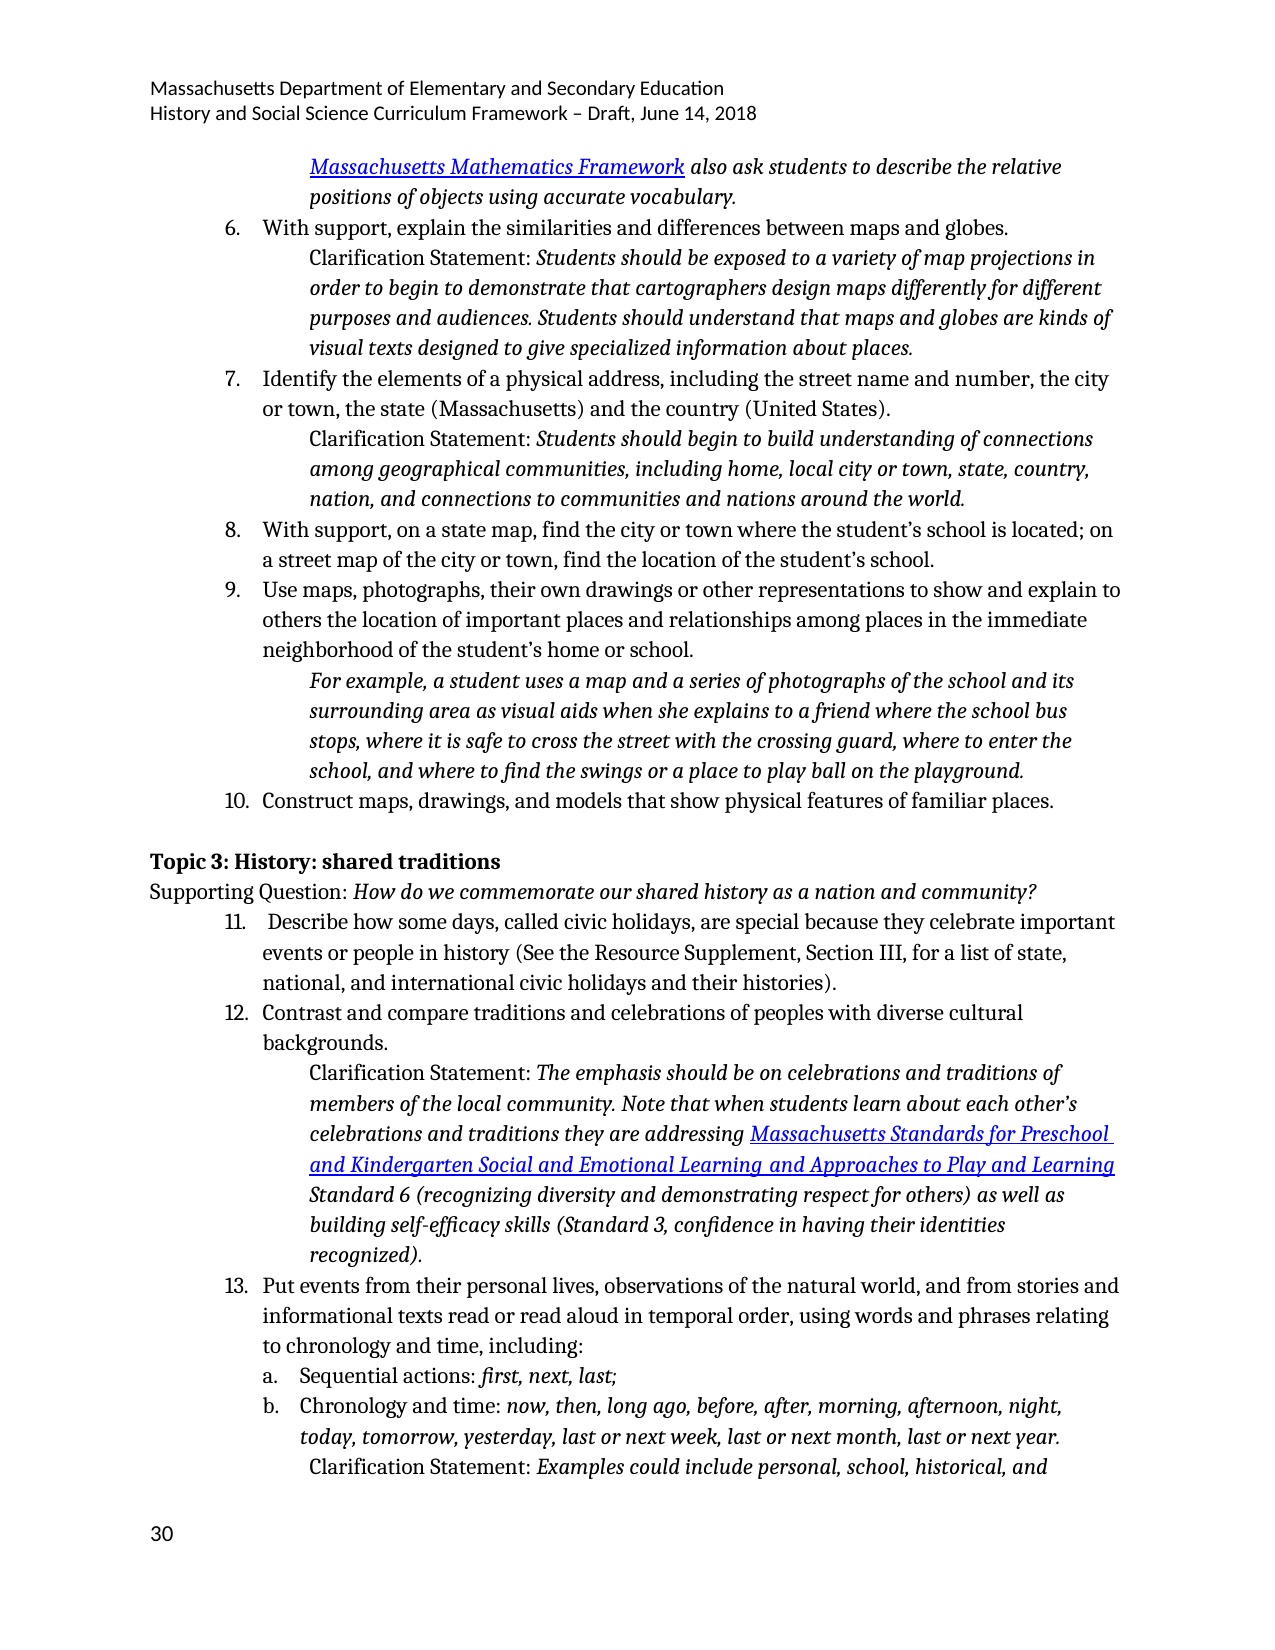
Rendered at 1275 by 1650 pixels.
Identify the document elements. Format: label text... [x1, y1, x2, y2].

list With support, explain the similarities and differences between maps and globes. [225, 214, 1125, 241]
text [309, 1454, 1125, 1480]
text Clarification Statement: The emphasis should be on celebrations and traditions of members of the local community. Note that when students learn about each other’s celebrations and traditions they are addressing Massachusetts Standards for Preschool and Kindergarten Social and Emotional Learning and Approaches to Play and Learning Standard 6 (recognizing diversity and demonstrating respect for others) as well as building self-efficacy skills (Standard 3, confidence in having their identities recognized). [309, 1060, 1125, 1268]
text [309, 154, 1125, 210]
list Describe how some days, called civic holidays, are special because they celebrate important events or people in history (See the Resource Supplement, Section III, for a list of state, national, and international civic holidays and their histories). [225, 909, 1125, 996]
list Construct maps, drawings, and models that show physical features of familiar places. [225, 788, 1125, 814]
list Use maps, photographs, their own drawings or other representations to show and explain to others the location of important places and relationships among places in the immediate neighborhood of the student’s home or school. [225, 577, 1125, 663]
text Topic 3: History: shared traditions [150, 849, 1125, 875]
text For example, a student uses a map and a series of photographs of the school and its surrounding area as visual aids when she explains to a friend where the school bus stops, where it is safe to cross the street with the crossing guard, where to enter the school, and where to find the swings or a place to play ball on the playground. [309, 667, 1125, 784]
list Put events from their personal lives, observations of the natural world, and from stories and informational texts read or read aloud in temporal order, using words and phrases relating to chronology and time, including: [225, 1272, 1125, 1359]
list With support, on a state map, find the city or town where the student’s school is located; on a street map of the city or town, find the location of the student’s school. [225, 516, 1125, 573]
text Clarification Statement: Students should be exposed to a variety of map projections in order to begin to demonstrate that cartographers design maps differently for different purposes and audiences. Students should understand that maps and globes are kinds of visual texts designed to give specialized information about places. [309, 244, 1125, 361]
list Identify the elements of a physical address, including the street name and number, the city or town, the state (Massachusetts) and the country (United States). [225, 365, 1125, 422]
list Sequential actions: first, next, last; [262, 1363, 1125, 1389]
list Clarification Statement: Students should begin to build understanding of connections among geographical communities, including home, local city or town, state, country, nation, and connections to communities and nations around the world. [309, 426, 1125, 512]
text Supporting Question: How do we commemorate our shared history as a nation and community? [150, 879, 1125, 905]
list Chronology and time: now, then, long ago, before, after, morning, afternoon, night, today, tomorrow, yesterday, last or next week, last or next month, last or next year. [262, 1393, 1125, 1450]
list Contrast and compare traditions and celebrations of peoples with diverse cultural backgrounds. [225, 1000, 1125, 1056]
